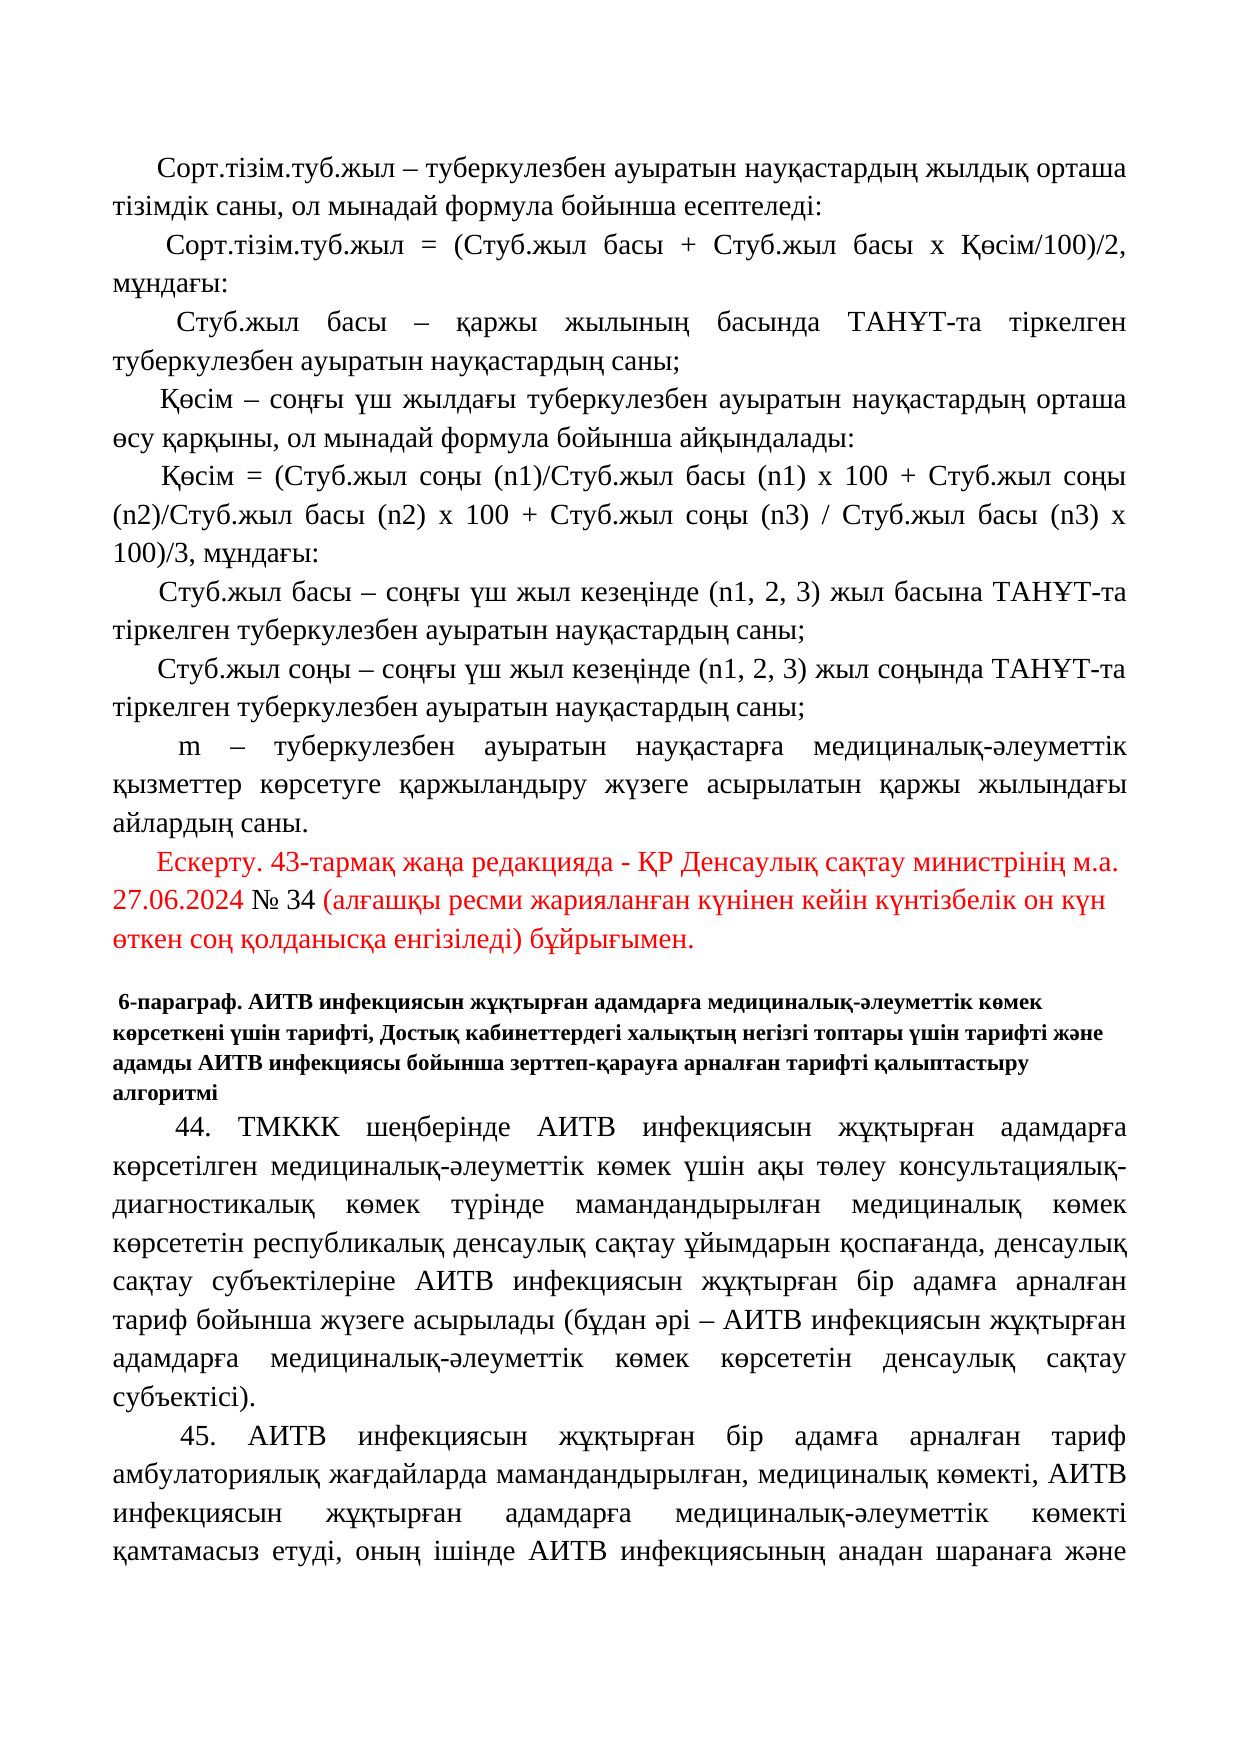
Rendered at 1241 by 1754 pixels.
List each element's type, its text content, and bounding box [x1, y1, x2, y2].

text Қөсім = (Стуб.жыл соңы (n1)/Стуб.жыл басы (n1) х 100 + Стуб.жыл соңы (n2)/Стуб.жыл басы (n2) х 100 + Стуб.жыл соңы (n3) / Стуб.жыл басы (n3) х 100)/3, мұндағы: [112, 458, 1128, 569]
text Стуб.жыл басы – соңғы үш жыл кезеңінде (n1, 2, 3) жыл басына ТАНҰТ-та тіркелген туберкулезбен ауыратын науқастардың саны; [112, 574, 1128, 646]
text Ескерту. 43-тармақ жаңа редакцияда - ҚР Денсаулық сақтау министрінің м.а. 27.06.2024 № 34 (алғашқы ресми жарияланған күнінен кейін күнтізбелік он күн өткен соң қолданысқа енгізіледі) бұйрығымен. [112, 844, 1128, 984]
text Стуб.жыл басы – қаржы жылының басында ТАНҰТ-та тіркелген туберкулезбен ауыратын науқастардың саны; [112, 304, 1128, 376]
text Стуб.жыл соңы – соңғы үш жыл кезеңінде (n1, 2, 3) жыл соңында ТАНҰТ-та тіркелген туберкулезбен ауыратын науқастардың саны; [112, 651, 1128, 723]
text 44. ТМККК шеңберінде АИТВ инфекциясын жұқтырған адамдарға көрсетілген медициналық-әлеуметтік көмек үшін ақы төлеу консультациялық-диагностикалық көмек түрінде мамандандырылған медициналық көмек көрсететін республикалық денсаулық сақтау ұйымдарын қоспағанда, денсаулық сақтау субъектілеріне АИТВ инфекциясын жұқтырған бір адамға арналған тариф бойынша жүзеге асырылады (бұдан әрі – АИТВ инфекциясын жұқтырған адамдарға медициналық-әлеуметтік көмек көрсететін денсаулық сақтау субъектісі). [112, 1109, 1128, 1413]
text m – туберкулезбен ауыратын науқастарға медициналық-әлеуметтік қызметтер көрсетуге қаржыландыру жүзеге асырылатын қаржы жылындағы айлардың саны. [112, 728, 1128, 839]
text Қөсім – соңғы үш жылдағы туберкулезбен ауыратын науқастардың орташа өсу қарқыны, ол мынадай формула бойынша айқындалады: [112, 381, 1128, 453]
text Сорт.тізім.туб.жыл – туберкулезбен ауыратын науқастардың жылдық орташа тізімдік саны, ол мынадай формула бойынша есептеледі: [112, 150, 1128, 222]
text Сорт.тізім.туб.жыл = (Стуб.жыл басы + Стуб.жыл басы х Қөсім/100)/2, мұндағы: [112, 227, 1128, 299]
text 6-параграф. АИТВ инфекциясын жұқтырған адамдарға медициналық-әлеуметтік көмек көрсеткені үшін тарифті, Достық кабинеттердегі халықтың негізгі топтары үшін тарифті және адамды АИТВ инфекциясы бойынша зерттеп-қарауға арналған тарифті қалыптастыру алгоритмі [112, 988, 1128, 1105]
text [112, 1418, 1128, 1567]
